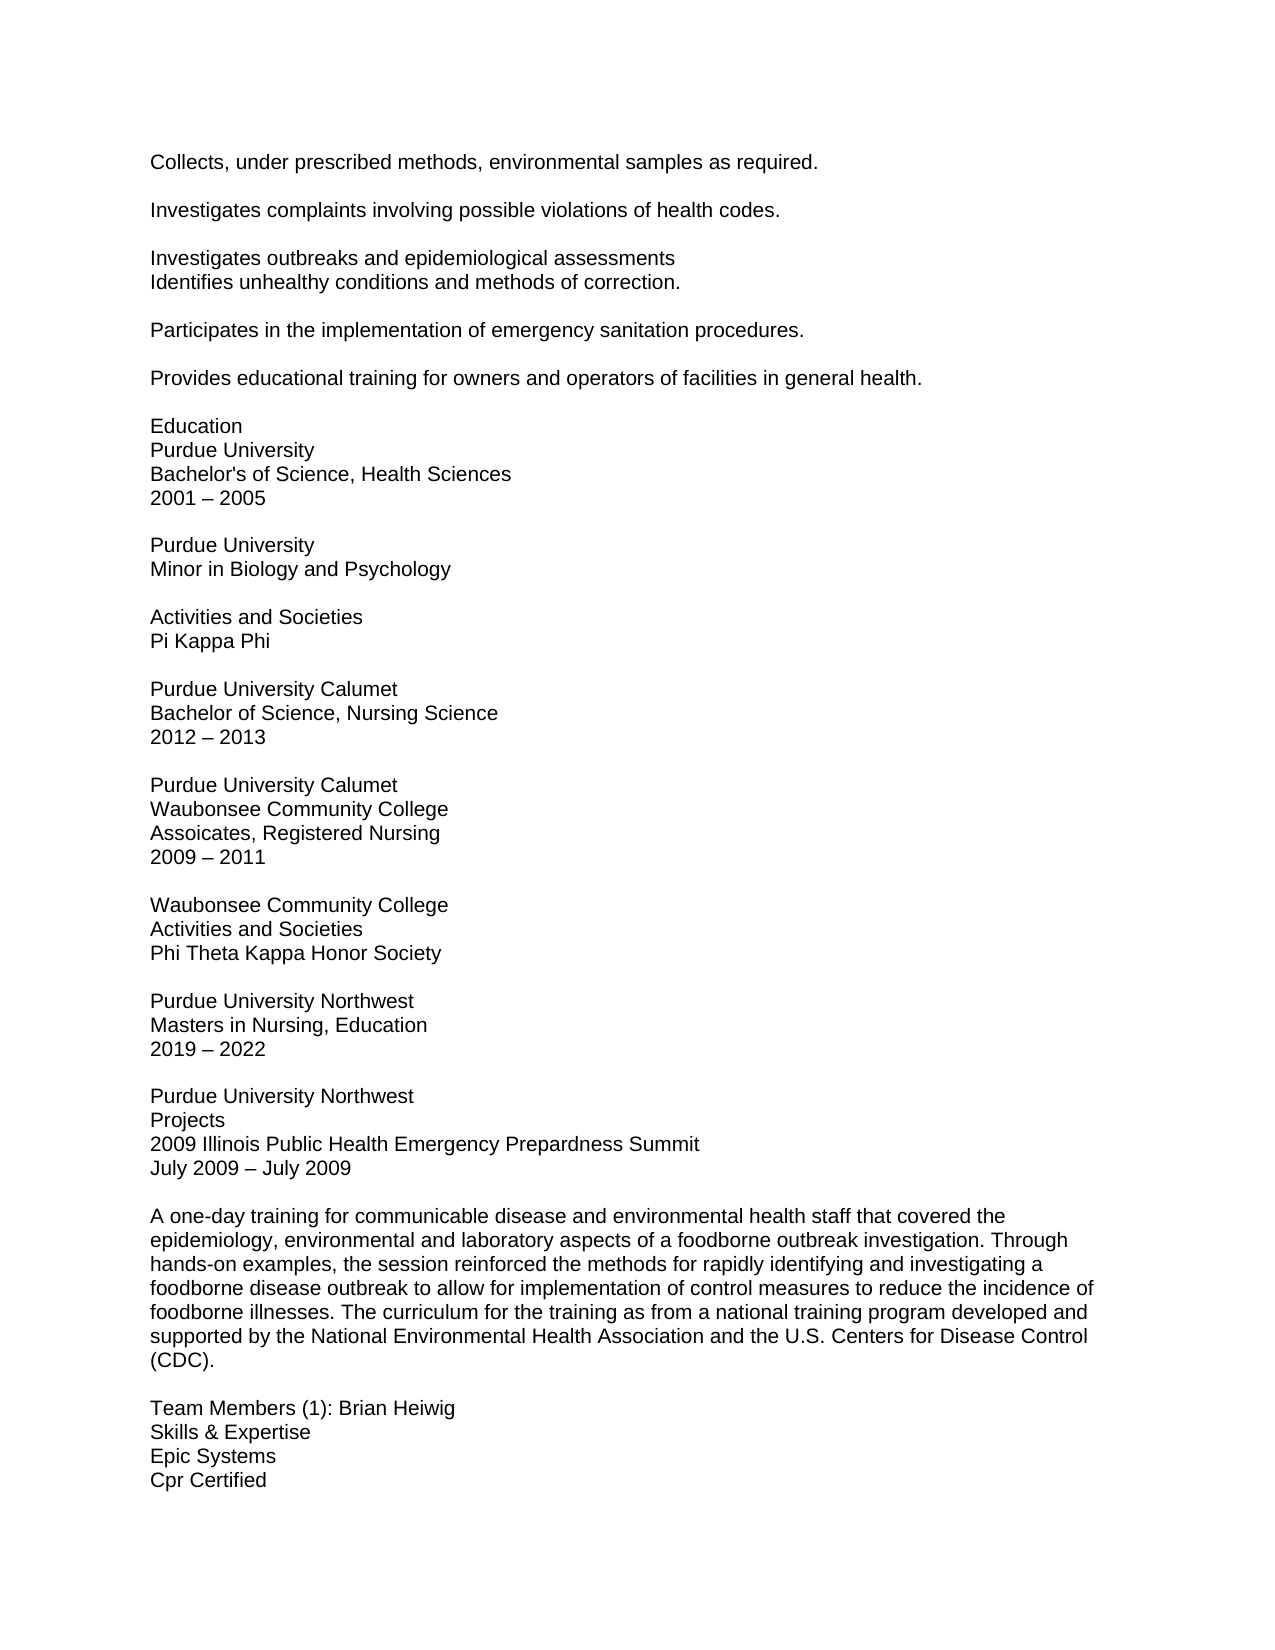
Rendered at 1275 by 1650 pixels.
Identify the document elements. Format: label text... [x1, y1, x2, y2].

text A one-day training for communicable disease and environmental health staff that covered the epidemiology, environmental and laboratory aspects of a foodborne outbreak investigation. Through hands-on examples, the session reinforced the methods for rapidly identifying and investigating a foodborne disease outbreak to allow for implementation of control measures to reduce the incidence of foodborne illnesses. The curriculum for the training as from a national training program developed and supported by the National Environmental Health Association and the U.S. Centers for Disease Control (CDC). [150, 1204, 1125, 1372]
text Minor in Biology and Psychology [150, 557, 1125, 581]
text Waubonsee Community College [150, 893, 1125, 917]
text 2009 Illinois Public Health Emergency Prepardness Summit [150, 1132, 1125, 1156]
text Waubonsee Community College [150, 797, 1125, 821]
text Participates in the implementation of emergency sanitation procedures. [150, 318, 1125, 342]
text Investigates outbreaks and epidemiological assessments [150, 246, 1125, 270]
text Purdue University Calumet [150, 677, 1125, 701]
text 2012 – 2013 [150, 725, 1125, 749]
text Skills & Expertise [150, 1420, 1125, 1444]
text Purdue University Northwest [150, 988, 1125, 1012]
text 2009 – 2011 [150, 845, 1125, 869]
text Purdue University [150, 437, 1125, 461]
text Activities and Societies [150, 917, 1125, 941]
text Bachelor's of Science, Health Sciences [150, 461, 1125, 485]
text Purdue University Calumet [150, 773, 1125, 797]
text Activities and Societies [150, 605, 1125, 629]
text Provides educational training for owners and operators of facilities in general health. [150, 366, 1125, 389]
text Team Members (1): Brian Heiwig [150, 1396, 1125, 1420]
text Purdue University Northwest [150, 1084, 1125, 1108]
text Phi Theta Kappa Honor Society [150, 941, 1125, 964]
text Epic Systems [150, 1444, 1125, 1468]
text Collects, under prescribed methods, environmental samples as required. [150, 150, 1125, 174]
text Bachelor of Science, Nursing Science [150, 701, 1125, 725]
text 2019 – 2022 [150, 1036, 1125, 1060]
text Investigates complaints involving possible violations of health codes. [150, 198, 1125, 222]
text Education [150, 413, 1125, 437]
text Identifies unhealthy conditions and methods of correction. [150, 270, 1125, 294]
text Purdue University [150, 533, 1125, 557]
text Masters in Nursing, Education [150, 1012, 1125, 1036]
text Projects [150, 1108, 1125, 1132]
text 2001 – 2005 [150, 485, 1125, 509]
text Assoicates, Registered Nursing [150, 821, 1125, 845]
text Pi Kappa Phi [150, 629, 1125, 653]
text July 2009 – July 2009 [150, 1156, 1125, 1180]
text Cpr Certified [150, 1468, 1125, 1492]
